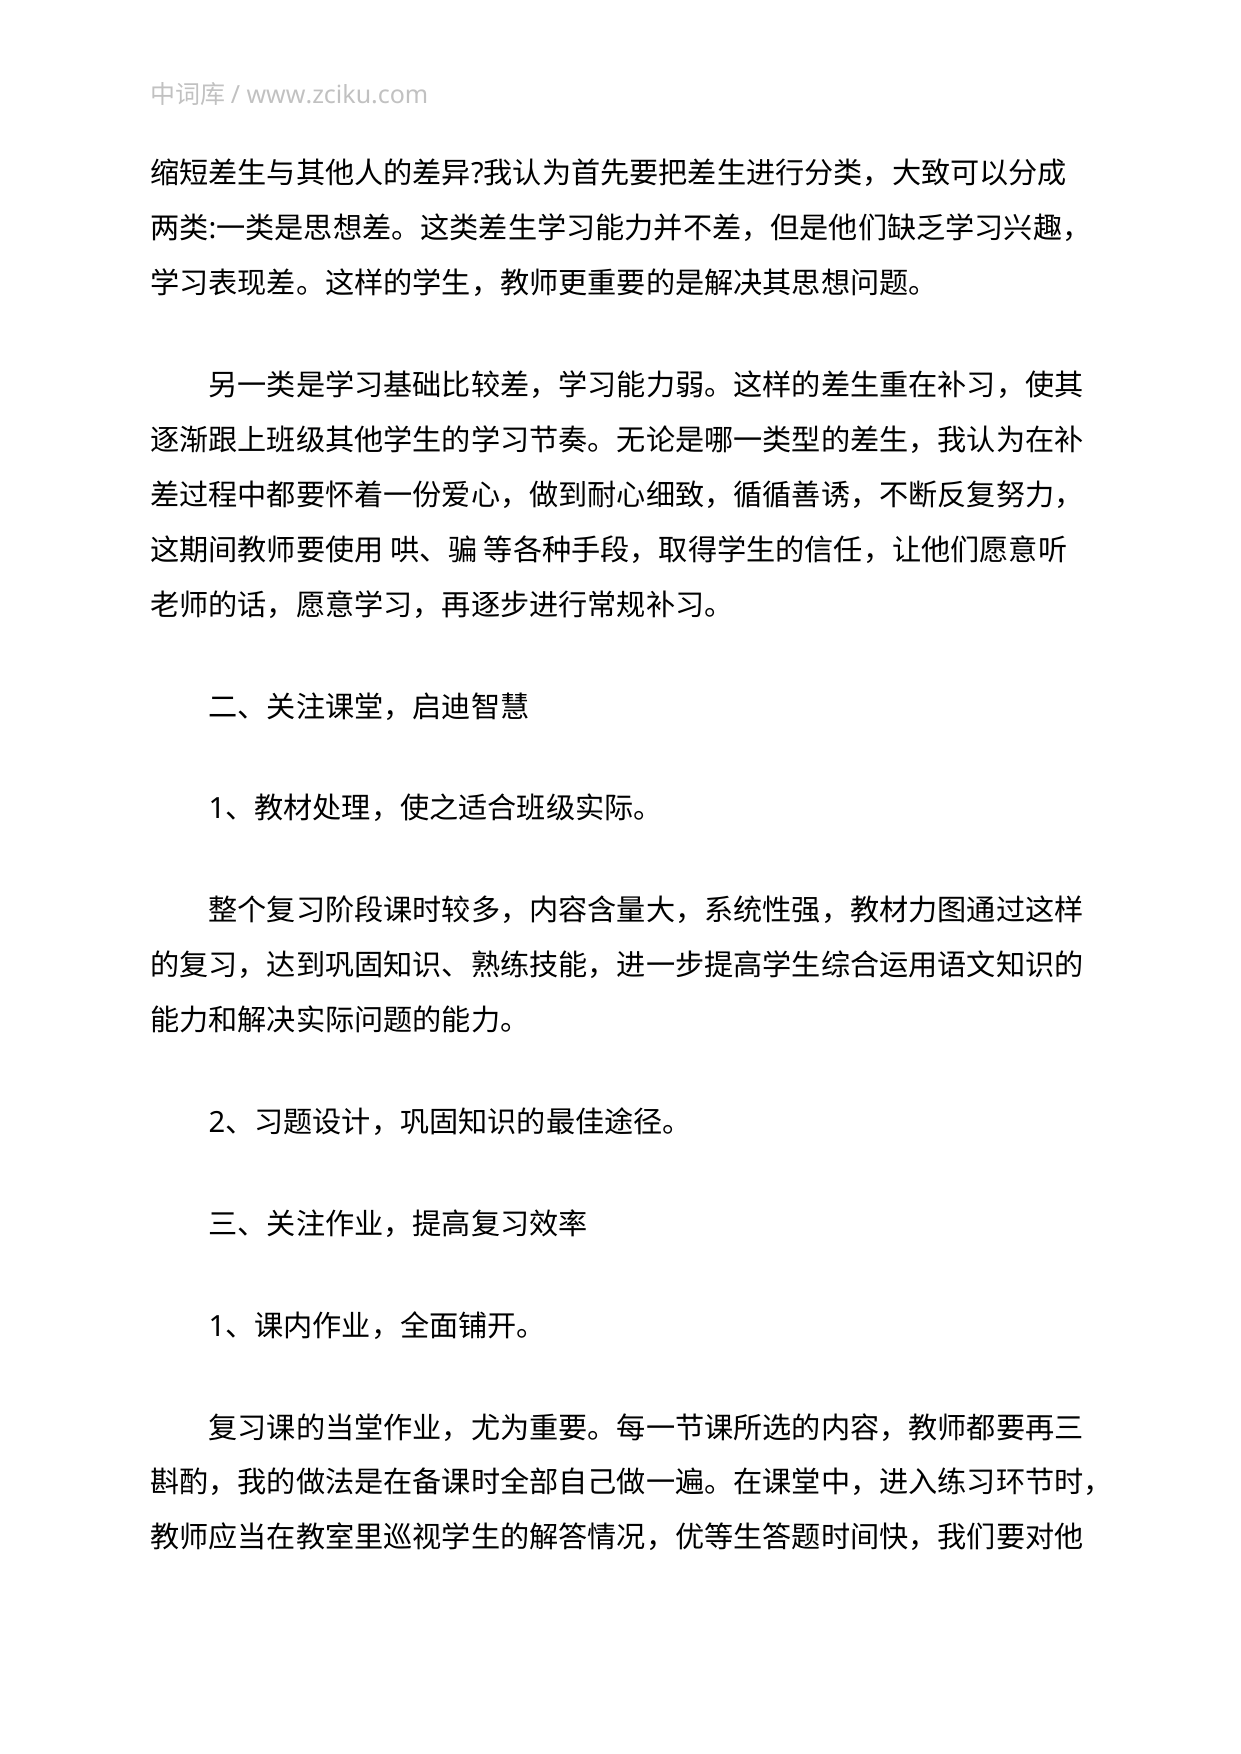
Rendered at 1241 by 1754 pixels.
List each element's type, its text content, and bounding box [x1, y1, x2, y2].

text 三、关注作业，提高复习效率 [150, 1200, 1090, 1243]
text 整个复习阶段课时较多，内容含量大，系统性强，教材力图通过这样的复习，达到巩固知识、熟练技能，进一步提高学生综合运用语文知识的能力和解决实际问题的能力。 [150, 887, 1090, 1039]
text 二、关注课堂，启迪智慧 [150, 683, 1090, 725]
text 1、教材处理，使之适合班级实际。 [150, 785, 1090, 827]
text 1、课内作业，全面铺开。 [150, 1302, 1090, 1344]
text 另一类是学习基础比较差，学习能力弱。这样的差生重在补习，使其逐渐跟上班级其他学生的学习节奏。无论是哪一类型的差生，我认为在补差过程中都要怀着一份爱心，做到耐心细致，循循善诱，不断反复努力，这期间教师要使用 哄、骗 等各种手段，取得学生的信任，让他们愿意听老师的话，愿意学习，再逐步进行常规补习。 [150, 362, 1090, 624]
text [150, 1404, 1090, 1556]
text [150, 150, 1090, 302]
text 2、习题设计，巩固知识的最佳途径。 [150, 1098, 1090, 1141]
